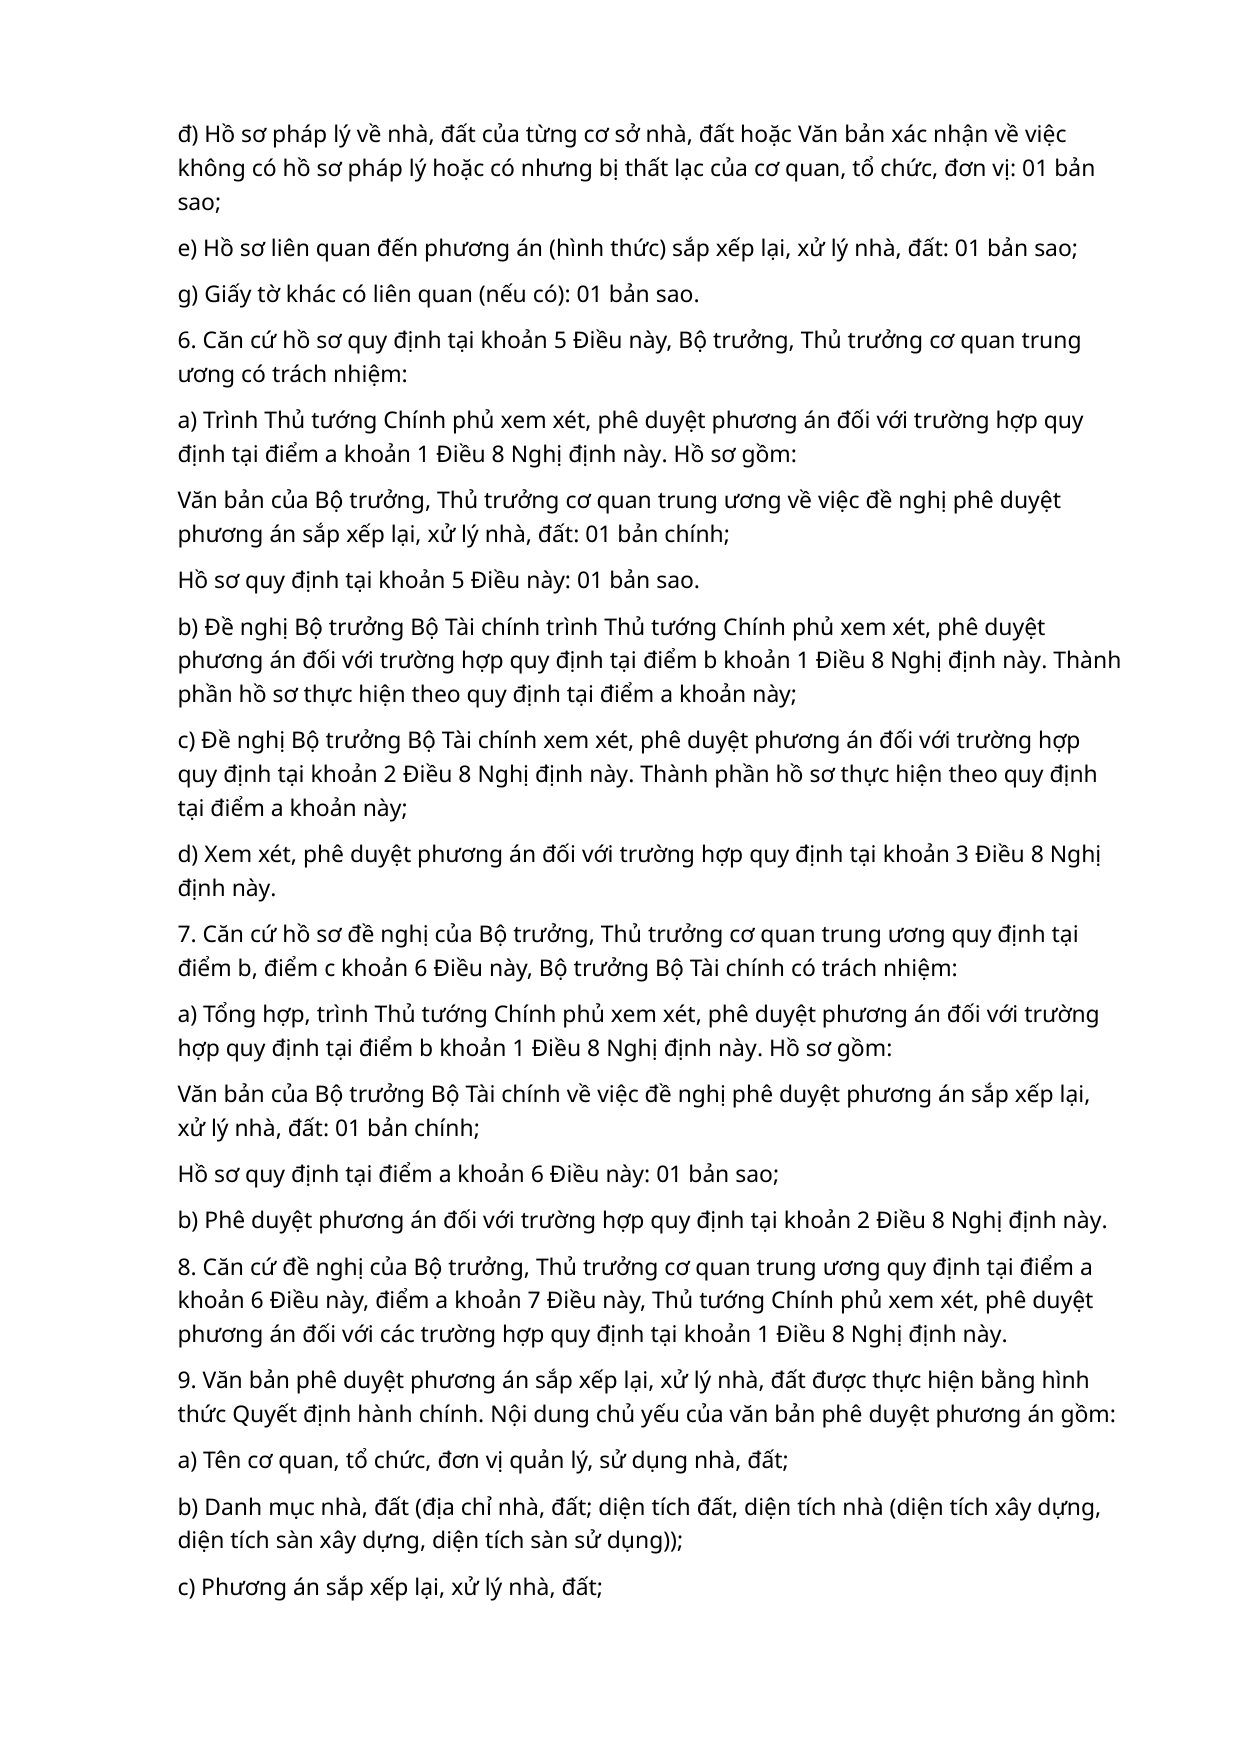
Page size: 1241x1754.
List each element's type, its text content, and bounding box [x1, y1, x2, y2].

text Văn bản của Bộ trưởng Bộ Tài chính về việc đề nghị phê duyệt phương án sắp xếp lại, xử lý nhà, đất: 01 bản chính; [177, 1078, 1122, 1143]
text b) Đề nghị Bộ trưởng Bộ Tài chính trình Thủ tướng Chính phủ xem xét, phê duyệt phương án đối với trường hợp quy định tại điểm b khoản 1 Điều 8 Nghị định này. Thành phần hồ sơ thực hiện theo quy định tại điểm a khoản này; [177, 611, 1122, 709]
text 9. Văn bản phê duyệt phương án sắp xếp lại, xử lý nhà, đất được thực hiện bằng hình thức Quyết định hành chính. Nội dung chủ yếu của văn bản phê duyệt phương án gồm: [177, 1364, 1122, 1429]
text Văn bản của Bộ trưởng, Thủ trưởng cơ quan trung ương về việc đề nghị phê duyệt phương án sắp xếp lại, xử lý nhà, đất: 01 bản chính; [177, 484, 1122, 549]
text Hồ sơ quy định tại khoản 5 Điều này: 01 bản sao. [177, 564, 1122, 596]
text đ) Hồ sơ pháp lý về nhà, đất của từng cơ sở nhà, đất hoặc Văn bản xác nhận về việc không có hồ sơ pháp lý hoặc có nhưng bị thất lạc của cơ quan, tổ chức, đơn vị: 01 bản sao; [177, 118, 1122, 217]
text 7. Căn cứ hồ sơ đề nghị của Bộ trưởng, Thủ trưởng cơ quan trung ương quy định tại điểm b, điểm c khoản 6 Điều này, Bộ trưởng Bộ Tài chính có trách nhiệm: [177, 918, 1122, 983]
text c) Đề nghị Bộ trưởng Bộ Tài chính xem xét, phê duyệt phương án đối với trường hợp quy định tại khoản 2 Điều 8 Nghị định này. Thành phần hồ sơ thực hiện theo quy định tại điểm a khoản này; [177, 724, 1122, 823]
text d) Xem xét, phê duyệt phương án đối với trường hợp quy định tại khoản 3 Điều 8 Nghị định này. [177, 838, 1122, 903]
text Hồ sơ quy định tại điểm a khoản 6 Điều này: 01 bản sao; [177, 1158, 1122, 1189]
text a) Trình Thủ tướng Chính phủ xem xét, phê duyệt phương án đối với trường hợp quy định tại điểm a khoản 1 Điều 8 Nghị định này. Hồ sơ gồm: [177, 404, 1122, 469]
text 6. Căn cứ hồ sơ quy định tại khoản 5 Điều này, Bộ trưởng, Thủ trưởng cơ quan trung ương có trách nhiệm: [177, 324, 1122, 389]
text e) Hồ sơ liên quan đến phương án (hình thức) sắp xếp lại, xử lý nhà, đất: 01 bản sao; [177, 232, 1122, 263]
text c) Phương án sắp xếp lại, xử lý nhà, đất; [177, 1571, 1122, 1602]
text g) Giấy tờ khác có liên quan (nếu có): 01 bản sao. [177, 278, 1122, 309]
text b) Phê duyệt phương án đối với trường hợp quy định tại khoản 2 Điều 8 Nghị định này. [177, 1204, 1122, 1236]
text a) Tên cơ quan, tổ chức, đơn vị quản lý, sử dụng nhà, đất; [177, 1444, 1122, 1476]
text b) Danh mục nhà, đất (địa chỉ nhà, đất; diện tích đất, diện tích nhà (diện tích xây dựng, diện tích sàn xây dựng, diện tích sàn sử dụng)); [177, 1491, 1122, 1556]
text 8. Căn cứ đề nghị của Bộ trưởng, Thủ trưởng cơ quan trung ương quy định tại điểm a khoản 6 Điều này, điểm a khoản 7 Điều này, Thủ tướng Chính phủ xem xét, phê duyệt phương án đối với các trường hợp quy định tại khoản 1 Điều 8 Nghị định này. [177, 1251, 1122, 1349]
text a) Tổng hợp, trình Thủ tướng Chính phủ xem xét, phê duyệt phương án đối với trường hợp quy định tại điểm b khoản 1 Điều 8 Nghị định này. Hồ sơ gồm: [177, 998, 1122, 1063]
